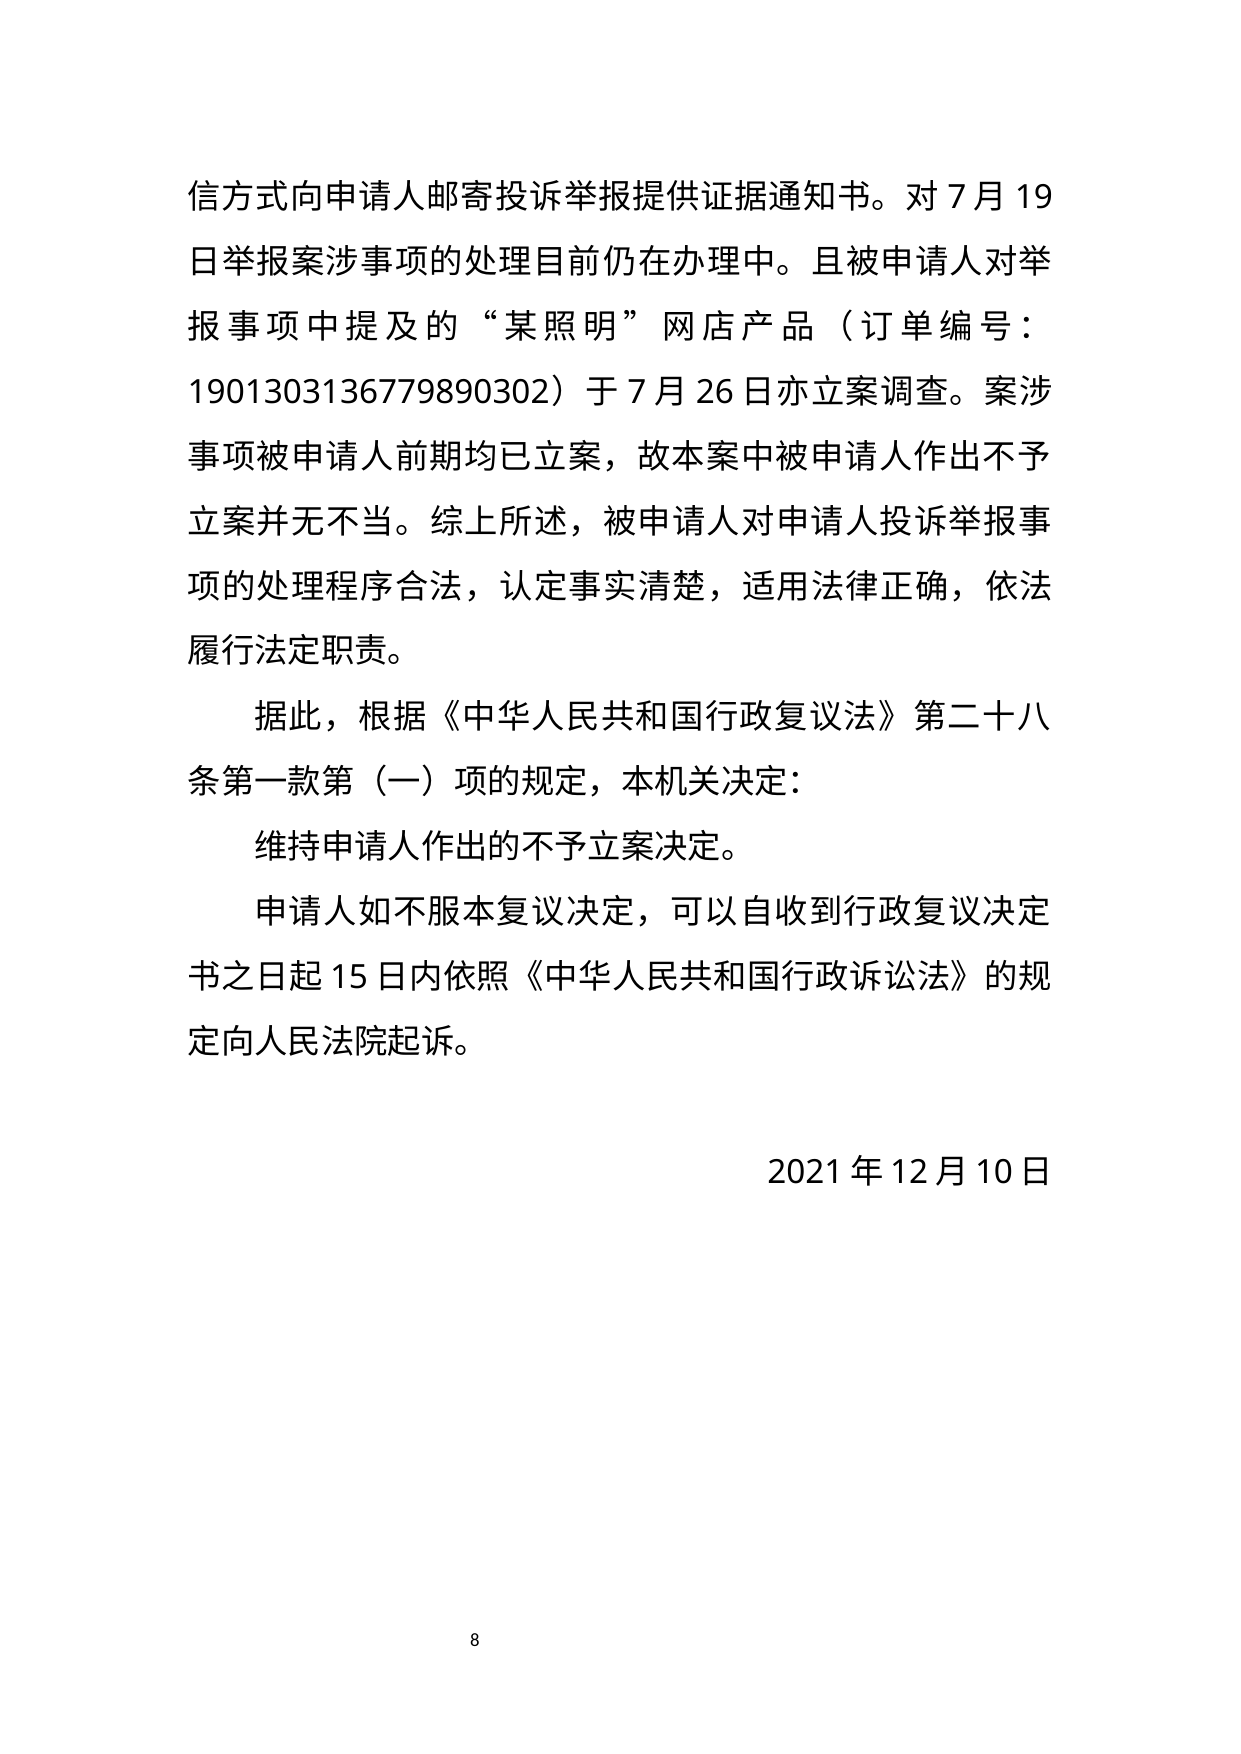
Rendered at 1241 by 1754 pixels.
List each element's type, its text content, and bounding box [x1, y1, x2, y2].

text 2021年12月10日 [187, 1137, 1053, 1202]
text 据此，根据《中华人民共和国行政复议法》第二十八条第一款第（一）项的规定，本机关决定： [187, 682, 1053, 812]
text 申请人如不服本复议决定，可以自收到行政复议决定书之日起15日内依照《中华人民共和国行政诉讼法》的规定向人民法院起诉。 [187, 877, 1053, 1072]
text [187, 162, 1053, 682]
text 维持申请人作出的不予立案决定。 [187, 812, 1053, 877]
